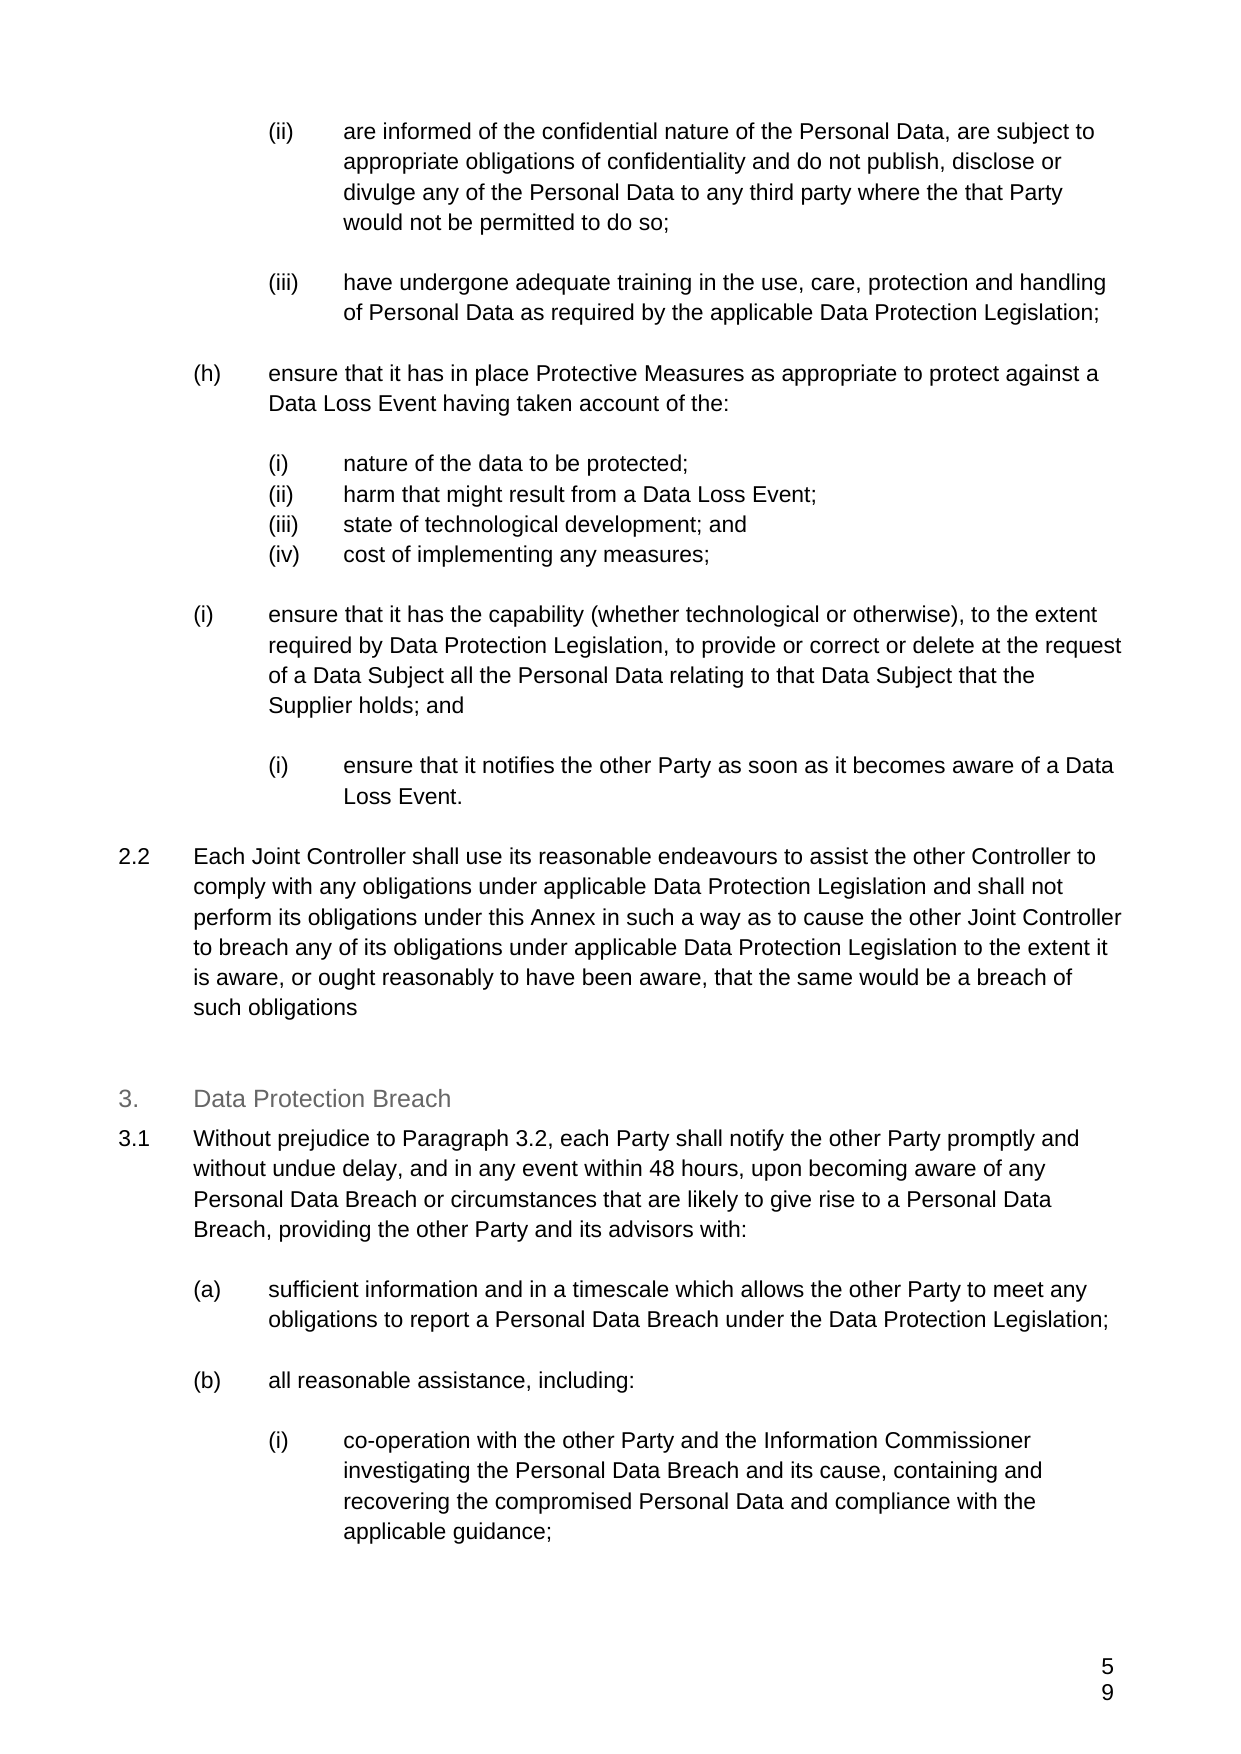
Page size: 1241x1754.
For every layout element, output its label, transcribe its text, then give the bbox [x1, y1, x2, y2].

text (h) ensure that it has in place Protective Measures as appropriate to protect against a Data Loss Event having taken account of the: [193, 360, 1122, 416]
text 2.2 Each Joint Controller shall use its reasonable endeavours to assist the other Controller to comply with any obligations under applicable Data Protection Legislation and shall not perform its obligations under this Annex in such a way as to cause the other Joint Controller to breach any of its obligations under applicable Data Protection Legislation to the extent it is aware, or ought reasonably to have been aware, that the same would be a breach of such obligations [118, 843, 1122, 1021]
text (i) ensure that it notifies the other Party as soon as it becomes aware of a Data Loss Event. [268, 752, 1122, 809]
text (b) all reasonable assistance, including: [118, 1367, 1122, 1393]
text (iv) cost of implementing any measures; [193, 541, 1122, 567]
text (i) ensure that it has the capability (whether technological or otherwise), to the extent required by Data Protection Legislation, to provide or correct or delete at the request of a Data Subject all the Personal Data relating to that Data Subject that the Supplier holds; and [193, 601, 1122, 718]
text (a) sufficient information and in a timescale which allows the other Party to meet any obligations to report a Personal Data Breach under the Data Protection Legislation; [193, 1276, 1122, 1333]
text (ii) harm that might result from a Data Loss Event; [193, 481, 1122, 507]
text 3.1 Without prejudice to Paragraph 3.2, each Party shall notify the other Party promptly and without undue delay, and in any event within 48 hours, upon becoming aware of any Personal Data Breach or circumstances that are likely to give rise to a Personal Data Breach, providing the other Party and its advisors with: [118, 1125, 1122, 1242]
text (iii) state of technological development; and [193, 511, 1122, 537]
text (iii) have undergone adequate training in the use, care, protection and handling of Personal Data as required by the applicable Data Protection Legislation; [268, 269, 1122, 326]
subtitle 3. Data Protection Breach [118, 1084, 1122, 1112]
text (i) co-operation with the other Party and the Information Commissioner investigating the Personal Data Breach and its cause, containing and recovering the compromised Personal Data and compliance with the applicable guidance; [268, 1427, 1122, 1544]
text (ii) are informed of the confidential nature of the Personal Data, are subject to appropriate obligations of confidentiality and do not publish, disclose or divulge any of the Personal Data to any third party where the that Party would not be permitted to do so; [268, 118, 1122, 235]
text (i) nature of the data to be protected; [193, 450, 1122, 477]
